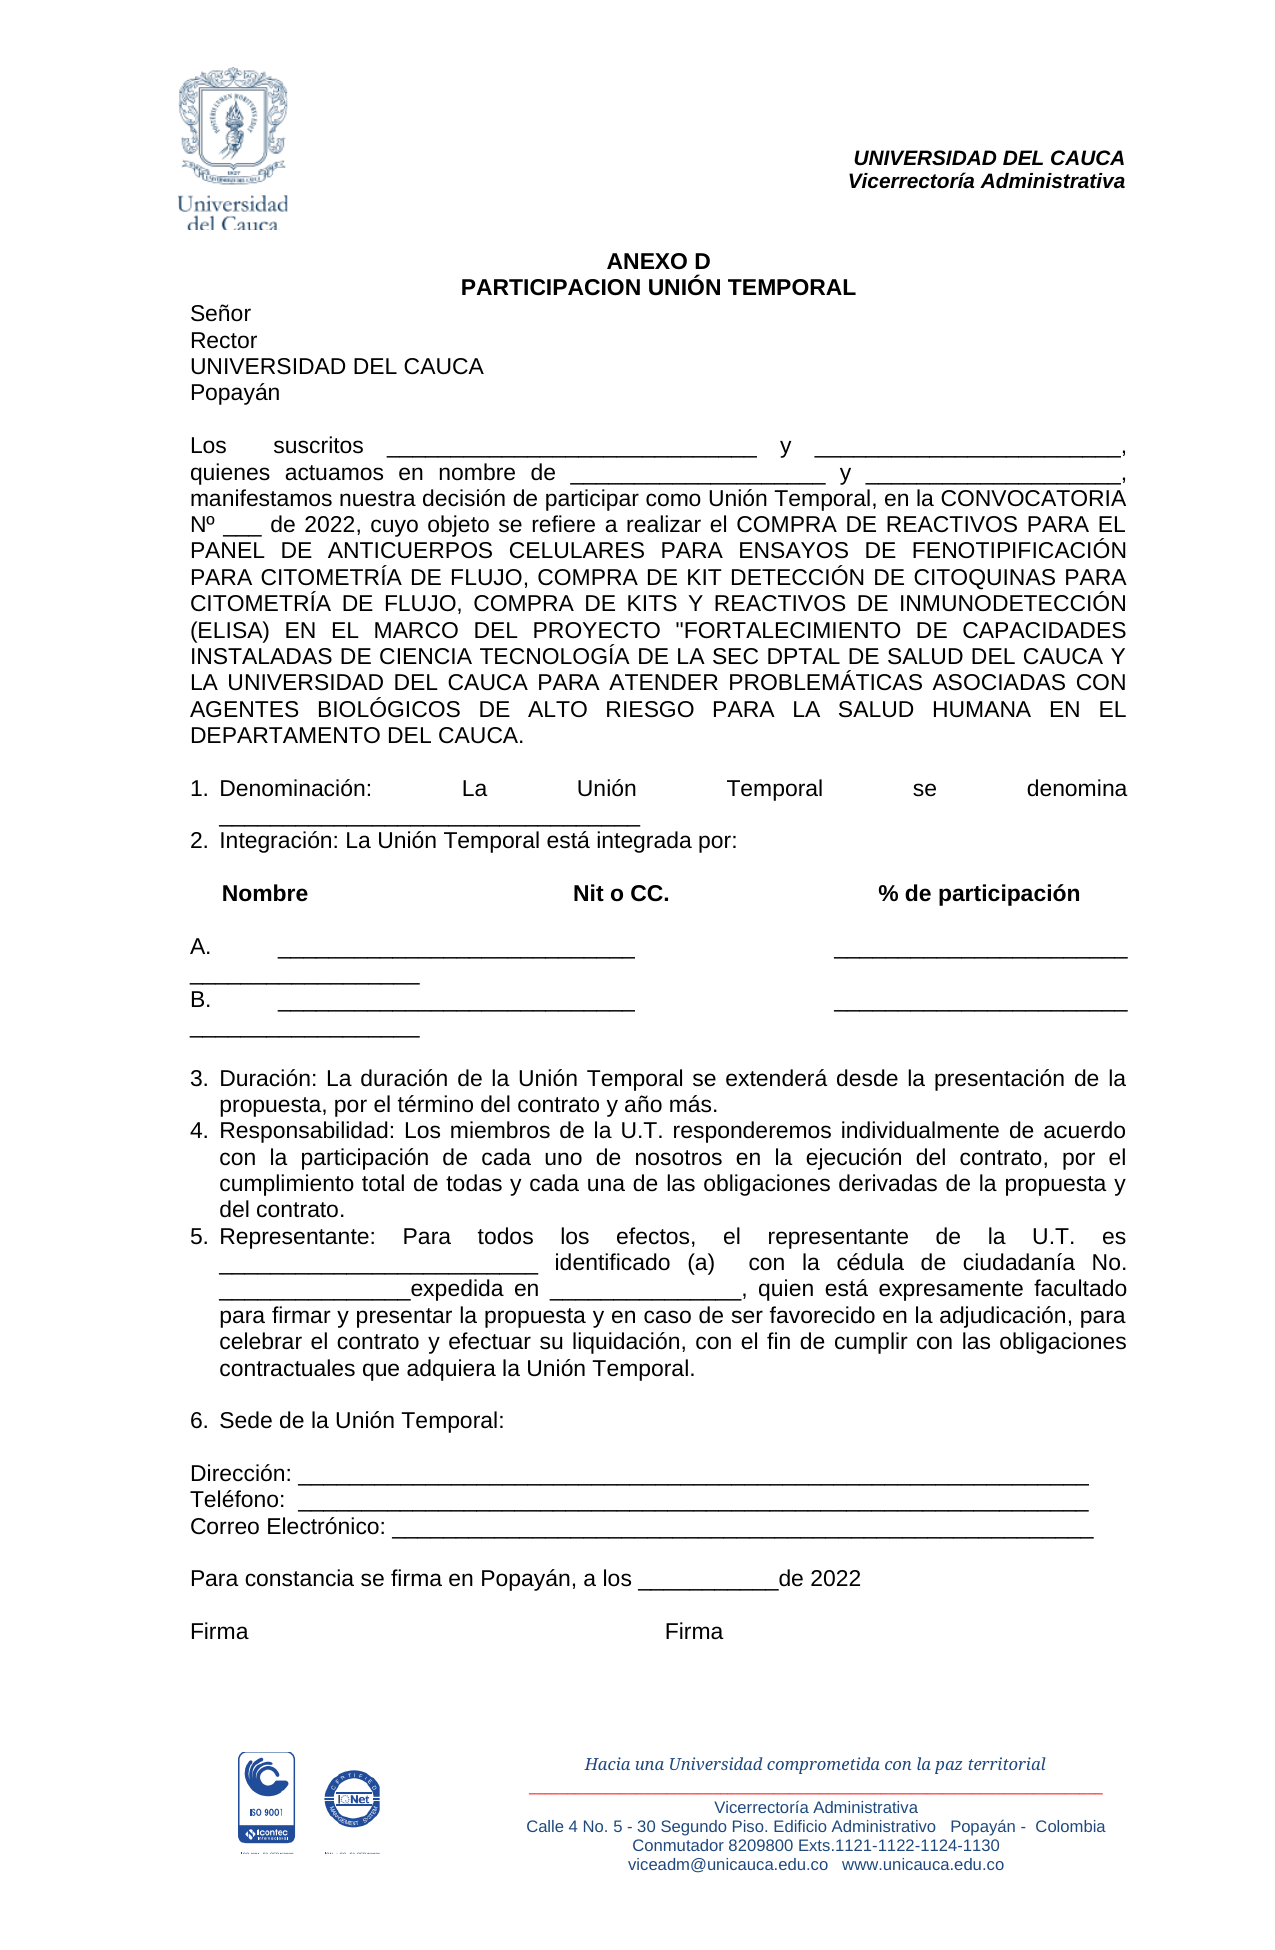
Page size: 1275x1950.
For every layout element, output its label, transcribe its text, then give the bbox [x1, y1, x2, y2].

list Responsabilidad: Los miembros de la U.T. responderemos individualmente de acuerdo con la participación de cada uno de nosotros en la ejecución del contrato, por el cumplimiento total de todas y cada una de las obligaciones derivadas de la propuesta y del contrato. [190, 1117, 1127, 1223]
text Dirección: ______________________________________________________________ [177, 1460, 1127, 1486]
text UNIVERSIDAD DEL CAUCA [190, 353, 1127, 379]
text Popayán [190, 379, 1127, 406]
text Teléfono: ______________________________________________________________ [190, 1486, 1127, 1513]
text ANEXO D [190, 248, 1127, 274]
text B. ____________________________ _______________________ __________________ [190, 986, 1127, 1038]
text Firma Firma [190, 1618, 1127, 1644]
list Sede de la Unión Temporal: [190, 1407, 1127, 1433]
text Nombre Nit o CC. % de participación [190, 880, 1127, 906]
text Correo Electrónico: _______________________________________________________ [190, 1513, 1127, 1539]
text Para constancia se firma en Popayán, a los ___________de 2022 [190, 1565, 1127, 1592]
list Representante: Para todos los efectos, el representante de la U.T. es _________________________ identificado (a) con la cédula de ciudadanía No. _______________expedida en _______________, quien está expresamente facultado para firmar y presentar la propuesta y en caso de ser favorecido en la adjudicación, para celebrar el contrato y efectuar su liquidación, con el fin de cumplir con las obligaciones contractuales que adquiera la Unión Temporal. [190, 1223, 1127, 1381]
list Integración: La Unión Temporal está integrada por: [190, 827, 1127, 854]
list Denominación: La Unión Temporal se denomina _________________________________ [190, 775, 1127, 827]
text Rector [190, 327, 1127, 353]
list Duración: La duración de la Unión Temporal se extenderá desde la presentación de la propuesta, por el término del contrato y año más. [190, 1064, 1127, 1117]
text Señor [190, 300, 1127, 327]
text A. ____________________________ _______________________ __________________ [190, 933, 1127, 986]
text PARTICIPACION UNIÓN TEMPORAL [190, 274, 1127, 300]
text Los suscritos _____________________________ y ________________________, quienes actuamos en nombre de ____________________ y ____________________, manifestamos nuestra decisión de participar como Unión Temporal, en la CONVOCATORIA Nº ___ de 2022, cuyo objeto se refiere a realizar el COMPRA DE REACTIVOS PARA EL PANEL DE ANTICUERPOS CELULARES PARA ENSAYOS DE FENOTIPIFICACIÓN PARA CITOMETRÍA DE FLUJO, COMPRA DE KIT DETECCIÓN DE CITOQUINAS PARA CITOMETRÍA DE FLUJO, COMPRA DE KITS Y REACTIVOS DE INMUNODETECCIÓN (ELISA) EN EL MARCO DEL PROYECTO "FORTALECIMIENTO DE CAPACIDADES INSTALADAS DE CIENCIA TECNOLOGÍA DE LA SEC DPTAL DE SALUD DEL CAUCA Y LA UNIVERSIDAD DEL CAUCA PARA ATENDER PROBLEMÁTICAS ASOCIADAS CON AGENTES BIOLÓGICOS DE ALTO RIESGO PARA LA SALUD HUMANA EN EL DEPARTAMENTO DEL CAUCA. [190, 432, 1127, 748]
